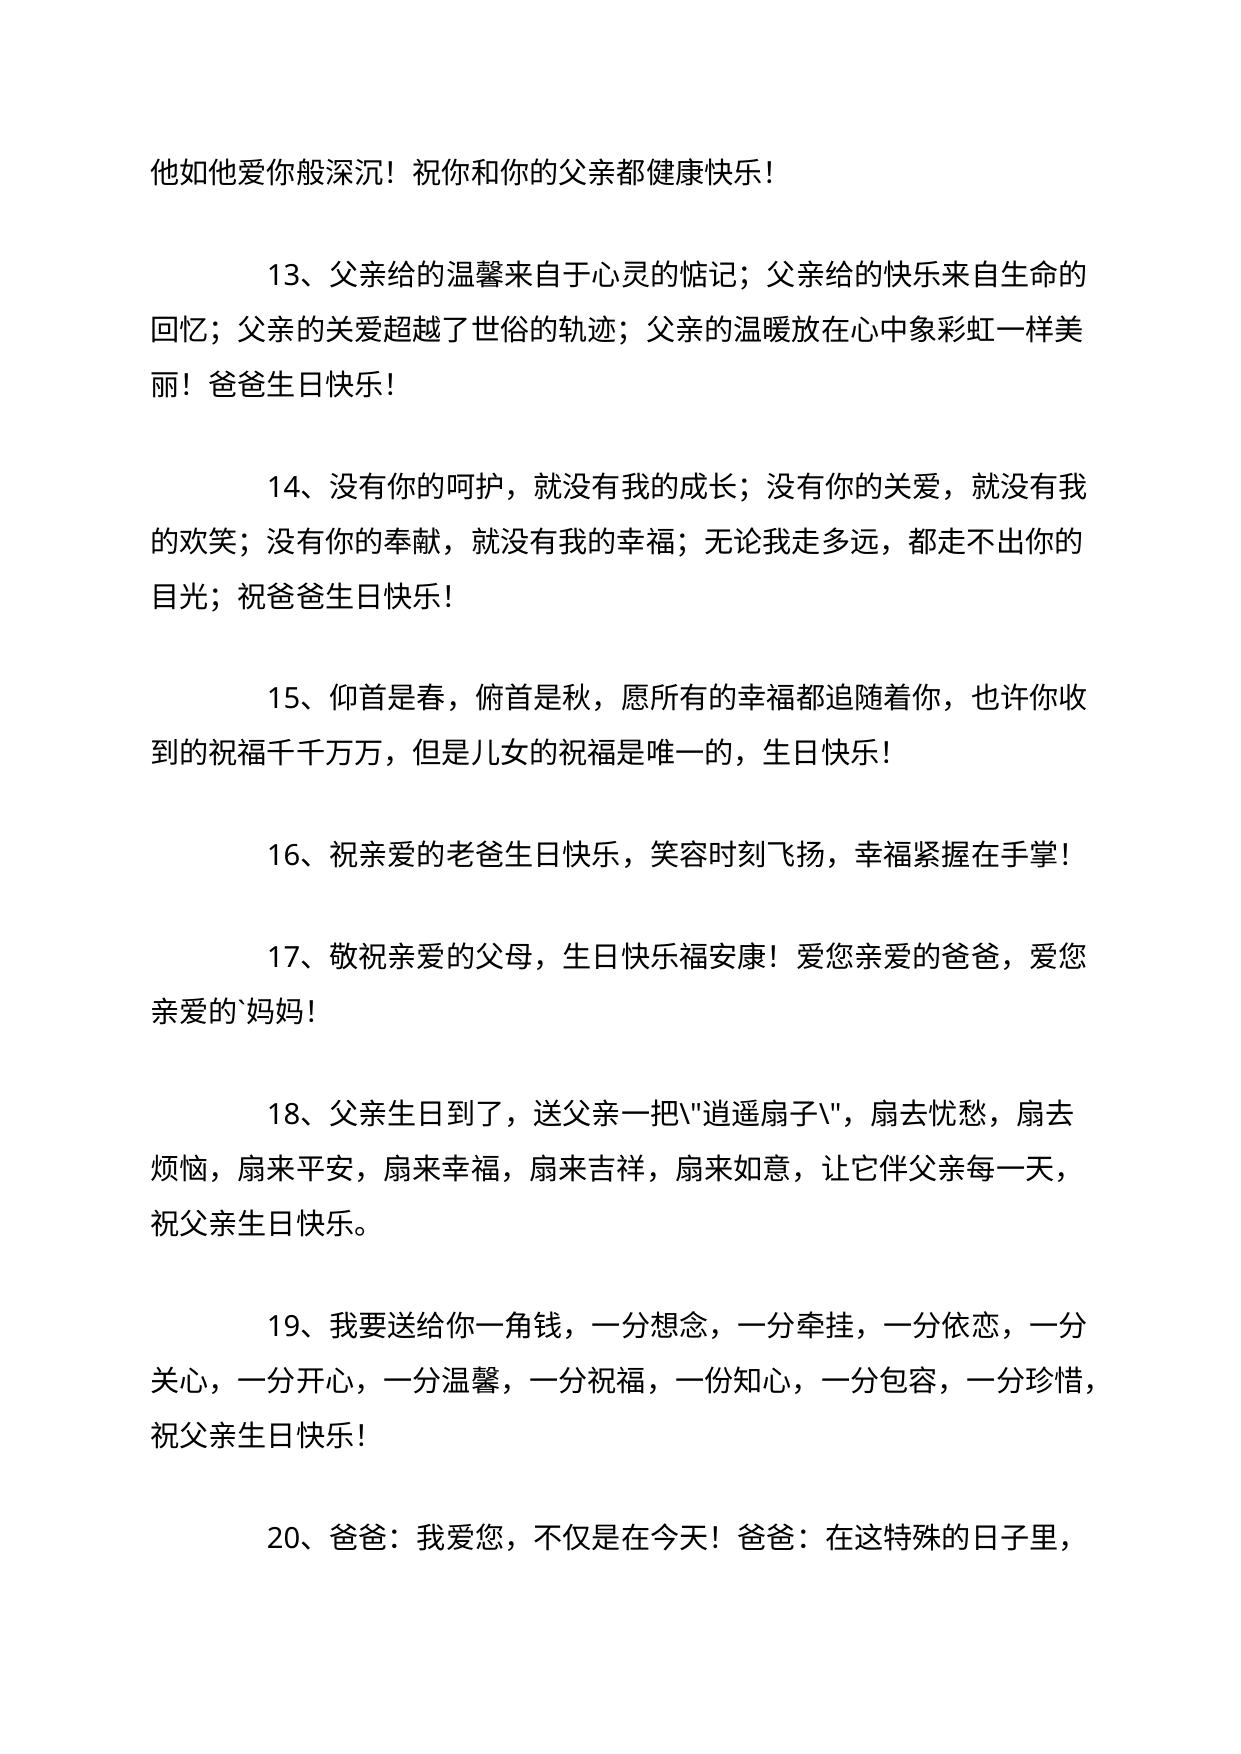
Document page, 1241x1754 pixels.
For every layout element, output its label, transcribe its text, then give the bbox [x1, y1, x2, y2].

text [150, 1514, 1090, 1557]
text 17、敬祝亲爱的父母，生日快乐福安康！爱您亲爱的爸爸，爱您亲爱的`妈妈！ [150, 934, 1090, 1031]
text 15、仰首是春，俯首是秋，愿所有的幸福都追随着你，也许你收到的祝福千千万万，但是儿女的祝福是唯一的，生日快乐！ [150, 675, 1090, 772]
text 18、父亲生日到了，送父亲一把\"逍遥扇子\"，扇去忧愁，扇去烦恼，扇来平安，扇来幸福，扇来吉祥，扇来如意，让它伴父亲每一天，祝父亲生日快乐。 [150, 1091, 1090, 1243]
text 13、父亲给的温馨来自于心灵的惦记；父亲给的快乐来自生命的回忆；父亲的关爱超越了世俗的轨迹；父亲的温暖放在心中象彩虹一样美丽！爸爸生日快乐！ [150, 252, 1090, 404]
text 14、没有你的呵护，就没有我的成长；没有你的关爱，就没有我的欢笑；没有你的奉献，就没有我的幸福；无论我走多远，都走不出你的目光；祝爸爸生日快乐！ [150, 463, 1090, 616]
text 19、我要送给你一角钱，一分想念，一分牵挂，一分依恋，一分关心，一分开心，一分温馨，一分祝福，一份知心，一分包容，一分珍惜，祝父亲生日快乐！ [150, 1302, 1090, 1455]
text 16、祝亲爱的老爸生日快乐，笑容时刻飞扬，幸福紧握在手掌！ [150, 832, 1090, 874]
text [150, 150, 1090, 192]
